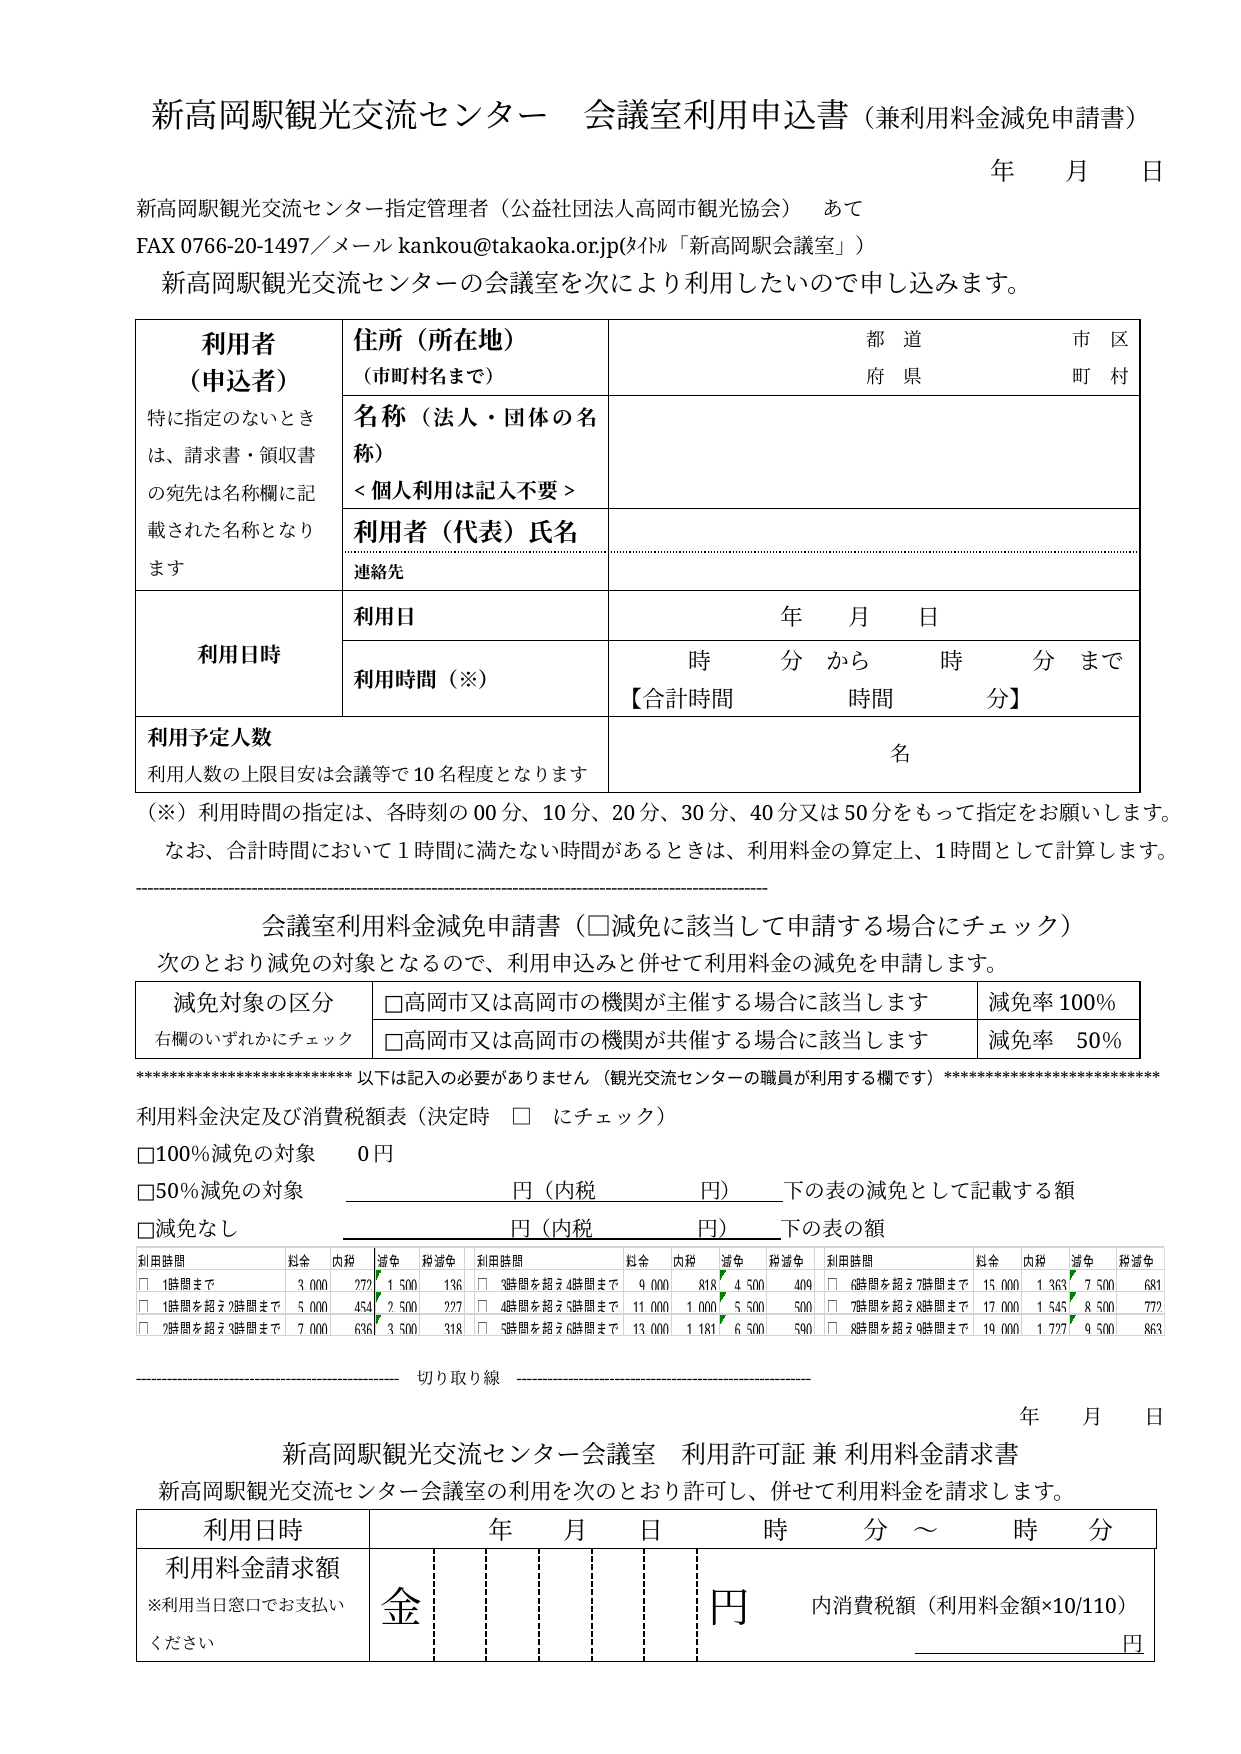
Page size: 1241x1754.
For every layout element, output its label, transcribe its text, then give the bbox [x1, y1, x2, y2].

table_cell 連絡先 [343, 551, 608, 590]
table_cell 減免率 50％ [978, 1020, 1139, 1058]
table_cell [486, 1549, 539, 1661]
text □50％減免の対象 円（内税 円） 下の表の減免として記載する額 [136, 1171, 1165, 1209]
table_header 減免対象の区分 右欄のいずれかにチェック [136, 982, 372, 1058]
text 利用料金決定及び消費税額表（決定時 □ にチェック） [136, 1096, 1165, 1134]
table_cell [434, 1549, 486, 1661]
text --------------------------------------------------- 切り取り線 --------------------------------------------------------- [136, 1359, 1165, 1396]
table_cell □高岡市又は高岡市の機関が共催する場合に該当します [373, 1020, 977, 1058]
table_cell 金 [370, 1549, 433, 1661]
text 新高岡駅観光交流センター指定管理者（公益社団法人高岡市観光協会） あて [136, 188, 1165, 226]
text ************************** 以下は記入の必要がありません （観光交流センターの職員が利用する欄です）************************** [136, 1059, 1165, 1096]
table_cell [609, 551, 1139, 590]
table_header 利用日時 [137, 1510, 369, 1547]
text （※）利用時間の指定は、各時刻の00分、10分、20分、30分、40分又は50分をもって指定をお願いします。なお、合計時間において１時間に満たない時間があるときは、利用料金の算定上、1時間として計算します。 [136, 793, 1184, 868]
table_cell [539, 1549, 592, 1661]
table_header 都 道 市 区 府 県 町 村 [609, 320, 1139, 395]
table_cell 内消費税額（利用料金額×10/110） 円 [795, 1549, 1154, 1661]
table_cell [592, 1549, 644, 1661]
table_cell [609, 509, 1139, 551]
table_header 利用者 （申込者） 特に指定のないときは、請求書・領収書の宛先は名称欄に記載された名称となります [136, 320, 342, 590]
text 年 月 日 [136, 1396, 1165, 1434]
table_header 減免率100％ [978, 982, 1139, 1019]
table_cell 時 分 から 時 分 まで 【合計時間 時間 分】 [609, 641, 1139, 716]
text 次のとおり減免の対象となるので、利用申込みと併せて利用料金の減免を申請します。 [136, 943, 1165, 981]
text 新高岡駅観光交流センター会議室の利用を次のとおり許可し、併せて利用料金を請求します。 [136, 1471, 1198, 1509]
table_cell 利用日時 [136, 591, 342, 716]
table_cell [644, 1549, 697, 1661]
table_cell 利用者（代表）氏名 [343, 509, 608, 551]
text 新高岡駅観光交流センター 会議室利用申込書（兼利用料金減免申請書） [136, 76, 1165, 151]
table_cell 円 [697, 1549, 794, 1661]
text 新高岡駅観光交流センターの会議室を次により利用したいので申し込みます。 [136, 263, 1165, 301]
table_cell 利用時間（※） [343, 641, 608, 716]
text 新高岡駅観光交流センター会議室 利用許可証 兼 利用料金請求書 [136, 1434, 1165, 1471]
table_cell 名 [609, 717, 1139, 792]
table_header □高岡市又は高岡市の機関が主催する場合に該当します [373, 982, 977, 1019]
table_cell 年 月 日 [609, 591, 1139, 640]
table_cell 利用日 [343, 591, 608, 640]
table_cell 利用料金請求額 ※利用当日窓口でお支払いください [137, 1549, 369, 1661]
text □100％減免の対象 0円 [136, 1134, 1165, 1171]
text ------------------------------------------------------------------------------------------------------------- [136, 868, 1165, 906]
table_header 年 月 日 時 分 ～ 時 分 [370, 1510, 1156, 1547]
table_cell 名称（法人・団体の名称） < 個人利用は記入不要 > [343, 396, 608, 508]
text 年 月 日 [136, 151, 1165, 188]
text 会議室利用料金減免申請書（□減免に該当して申請する場合にチェック） [136, 906, 1165, 943]
table_cell [609, 396, 1139, 508]
text □減免なし 円（内税 円） 下の表の額 [136, 1209, 1165, 1246]
table_cell 利用予定人数 利用人数の上限目安は会議等で10名程度となります [136, 717, 608, 792]
text FAX 0766-20-1497／メール kankou@takaoka.or.jp(ﾀｲﾄﾙ「新高岡駅会議室」） [136, 226, 1165, 263]
table_header 住所（所在地） （市町村名まで） [343, 320, 608, 395]
